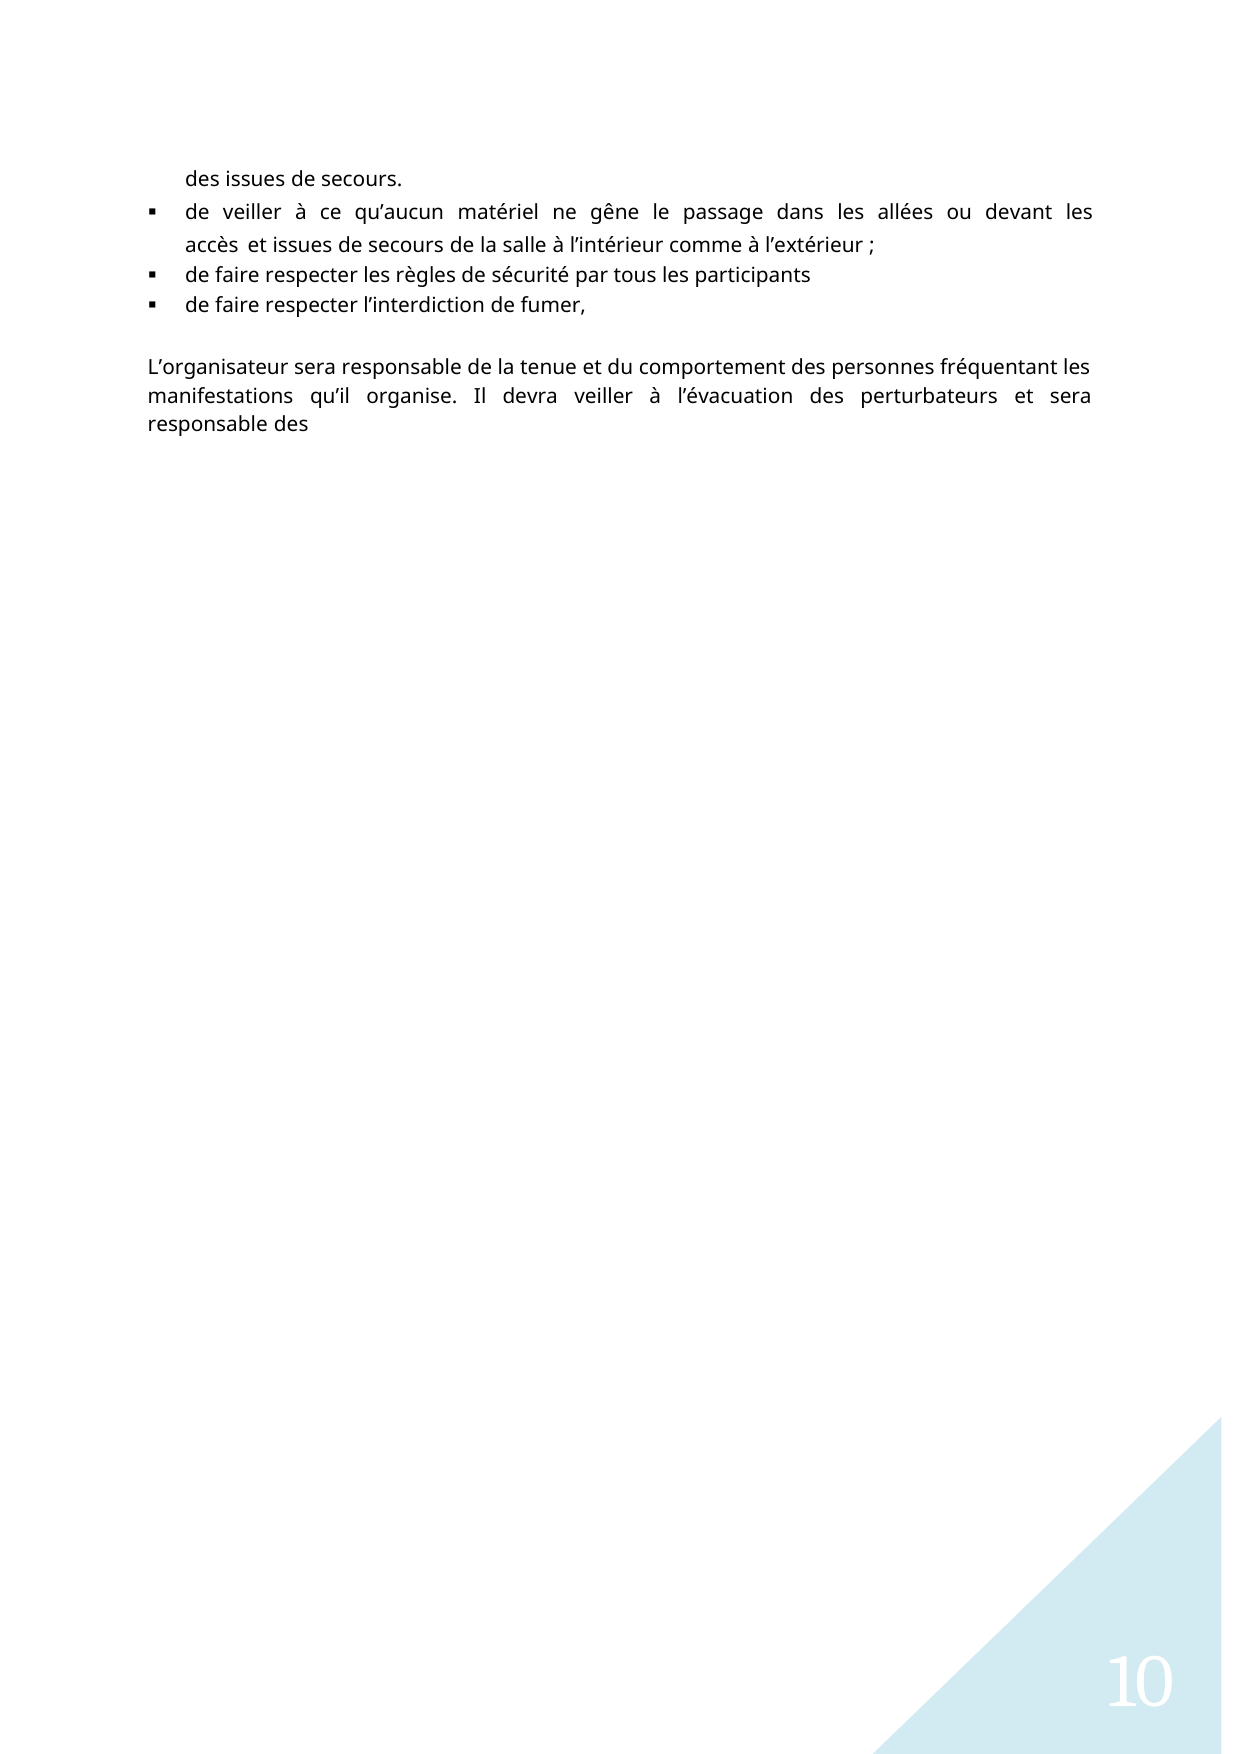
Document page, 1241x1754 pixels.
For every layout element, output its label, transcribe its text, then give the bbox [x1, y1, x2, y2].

list de veiller à ce qu’aucun matériel ne gêne le passage dans les allées ou devant les accès et issues de secours de la salle à l’intérieur comme à l’extérieur ; [147, 197, 1093, 259]
text L’organisateur sera responsable de la tenue et du comportement des personnes fréquentant les manifestations qu’il organise. Il devra veiller à l’évacuation des perturbateurs et sera responsable des [147, 352, 1092, 438]
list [147, 164, 1093, 193]
list de faire respecter les règles de sécurité par tous les participants [147, 263, 1192, 287]
list de faire respecter l’interdiction de fumer, [147, 291, 1192, 319]
